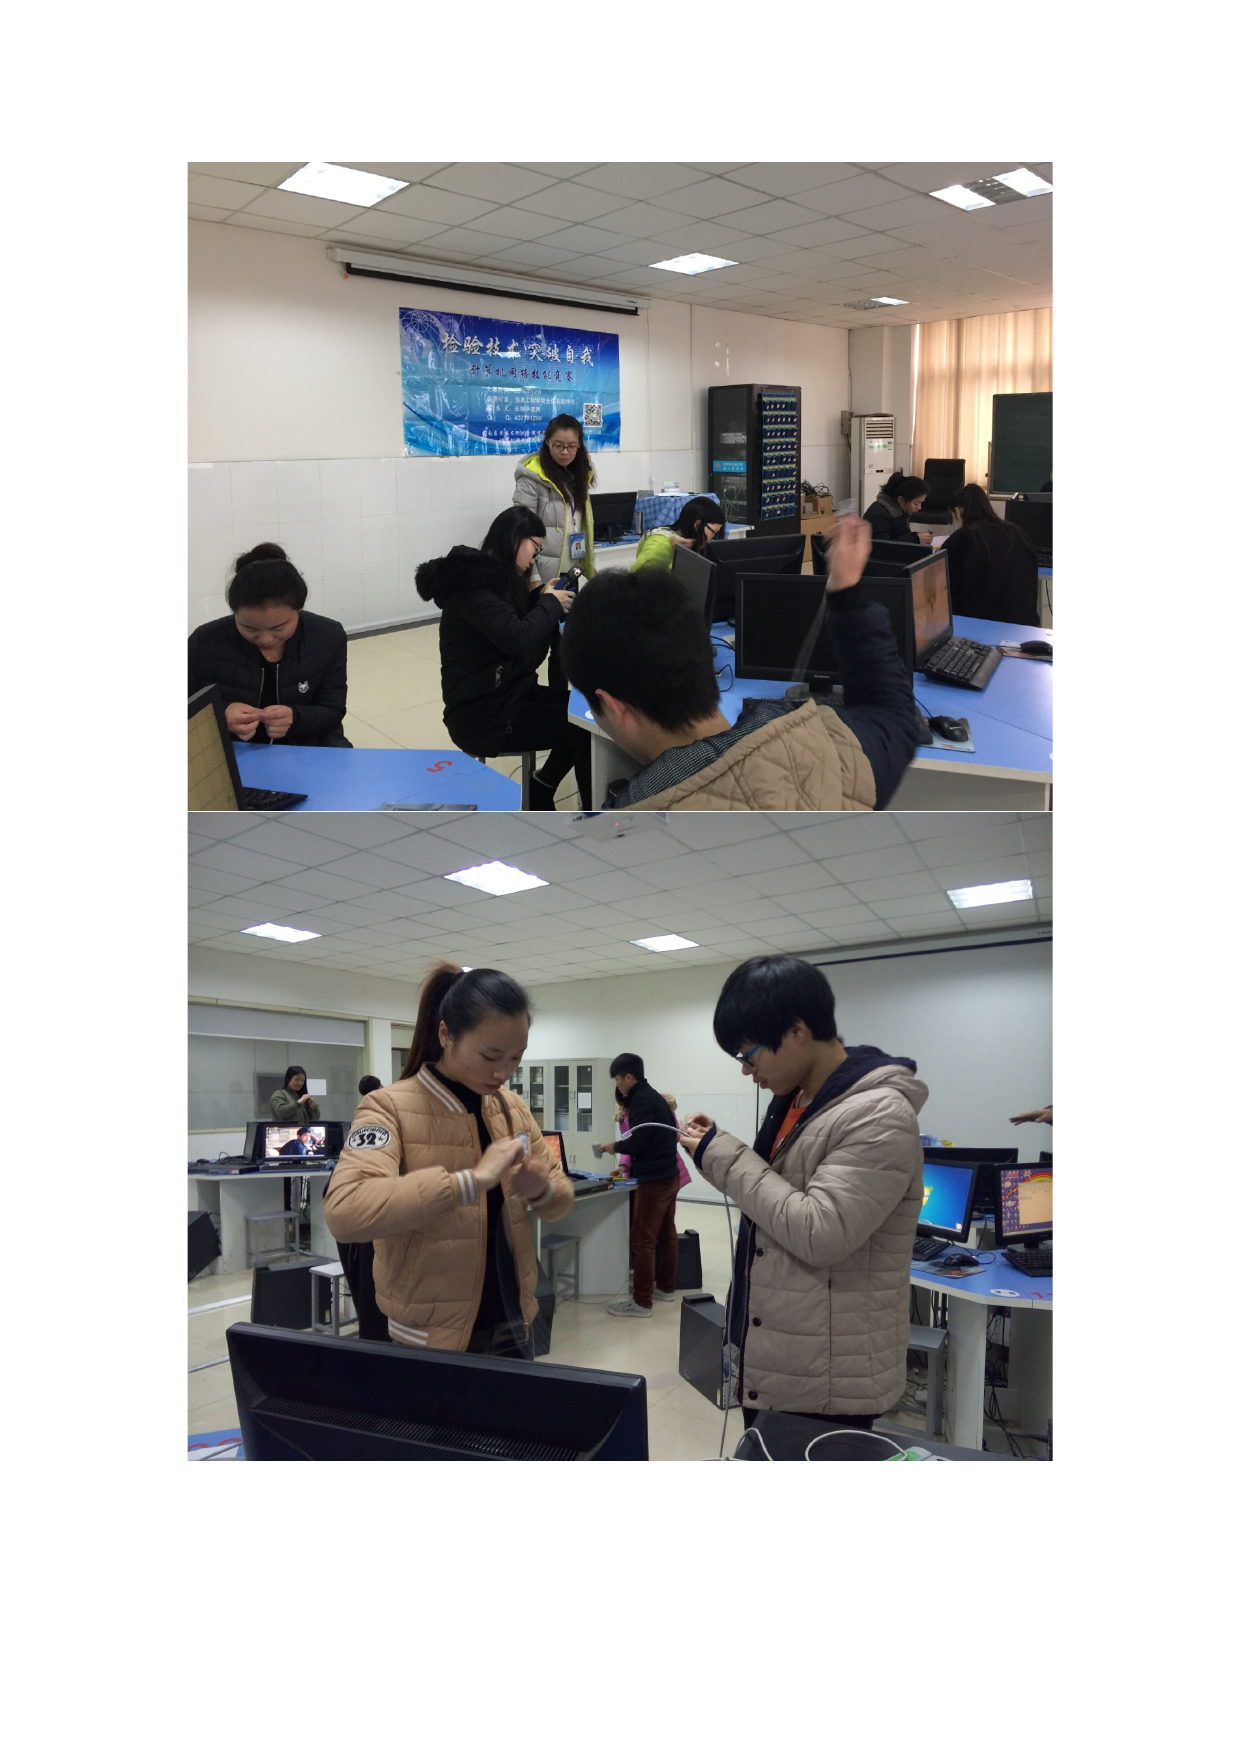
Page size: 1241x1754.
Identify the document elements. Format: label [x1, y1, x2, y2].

picture [187, 162, 1053, 811]
picture [187, 812, 1053, 1461]
